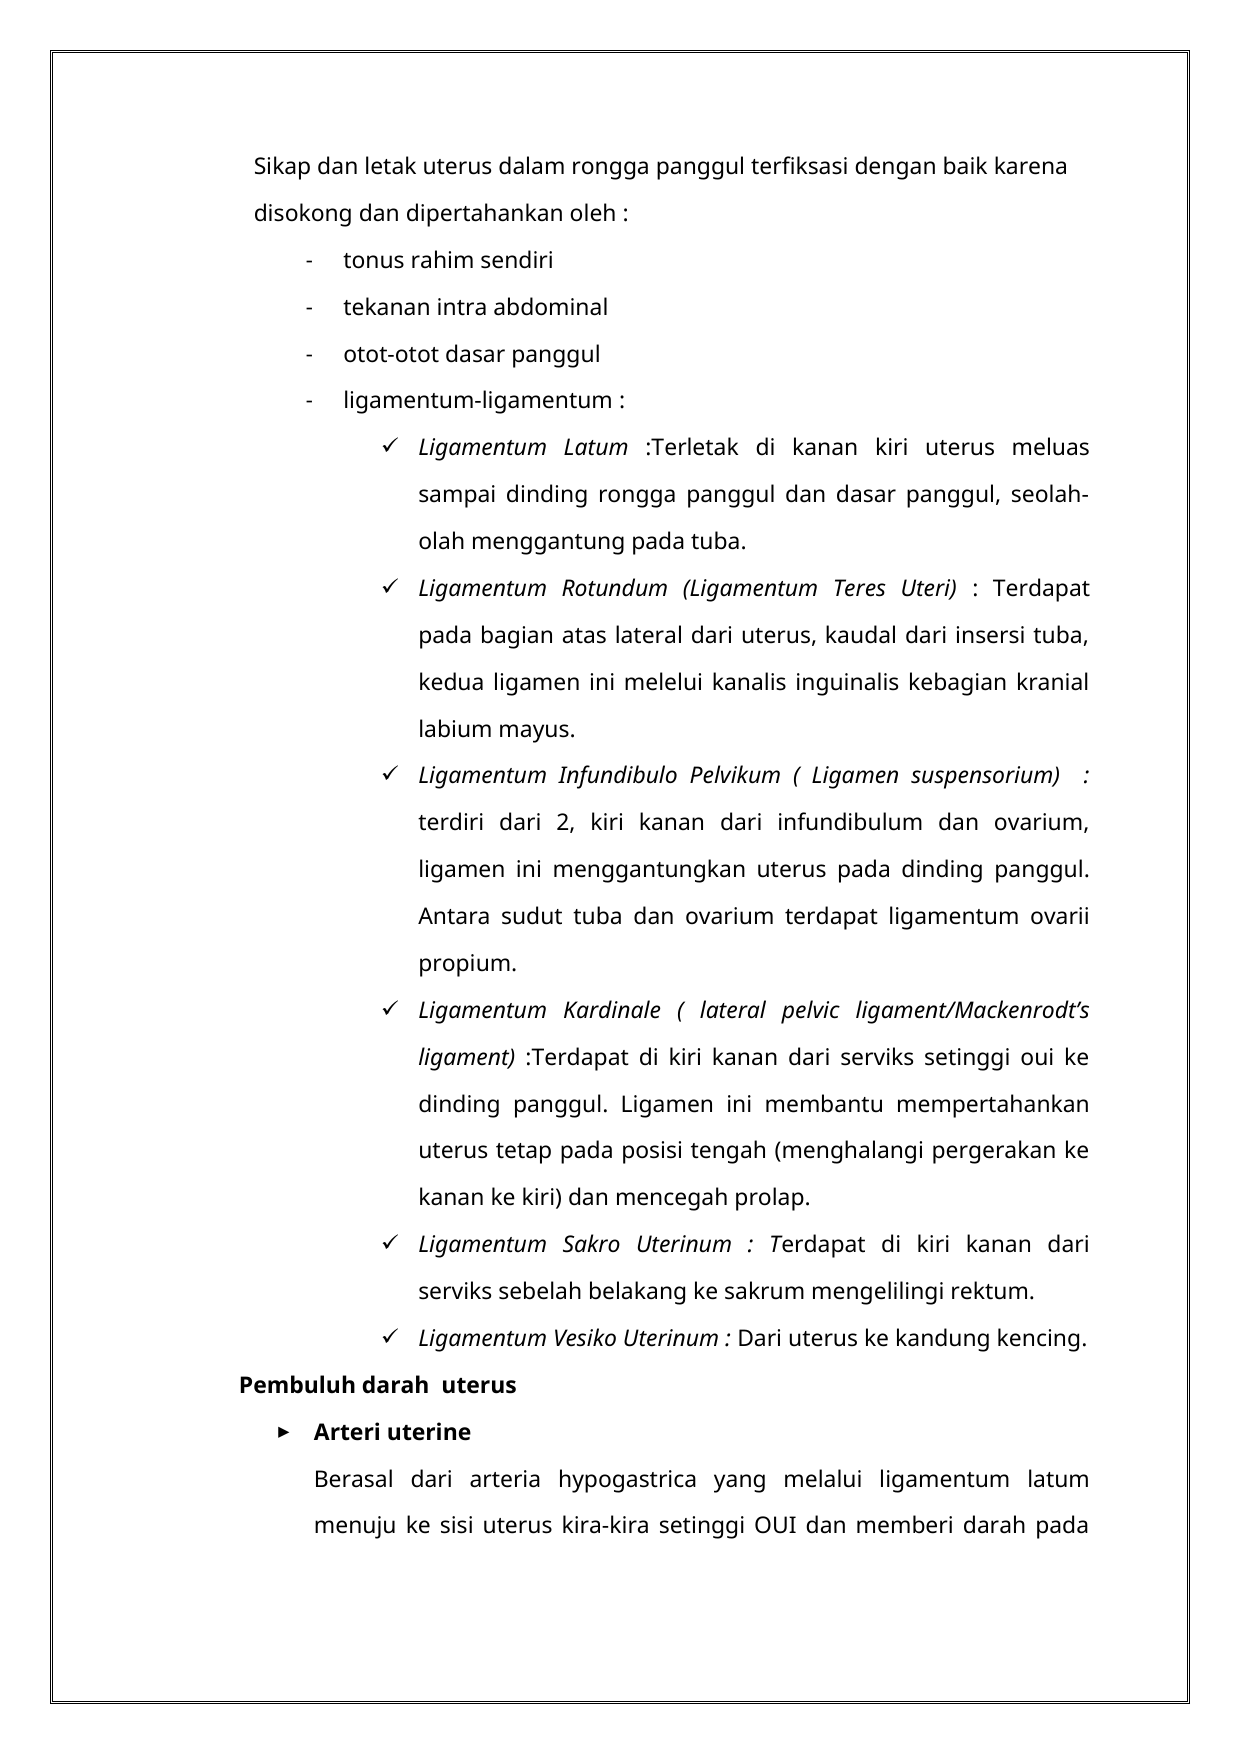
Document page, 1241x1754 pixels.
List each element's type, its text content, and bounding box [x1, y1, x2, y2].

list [314, 1462, 1090, 1541]
list Ligamentum Latum :Terletak di kanan kiri uterus meluas sampai dinding rongga panggul dan dasar panggul, seolah-olah menggantung pada tuba. [381, 431, 1090, 556]
list Ligamentum Vesiko Uterinum : Dari uterus ke kandung kencing. [381, 1322, 1090, 1353]
list Ligamentum Infundibulo Pelvikum ( Ligamen suspensorium) : terdiri dari 2, kiri kanan dari infundibulum dan ovarium, ligamen ini menggantungkan uterus pada dinding panggul. Antara sudut tuba dan ovarium terdapat ligamentum ovarii propium. [381, 759, 1090, 978]
list tekanan intra abdominal [306, 291, 1090, 322]
list otot-otot dasar panggul [306, 337, 1090, 369]
list tonus rahim sendiri [306, 244, 1090, 275]
list Pembuluh darah uterus [239, 1369, 1090, 1400]
list Arteri uterine [276, 1416, 1090, 1447]
list Ligamentum Kardinale ( lateral pelvic ligament/Mackenrodt’s ligament) :Terdapat di kiri kanan dari serviks setinggi oui ke dinding panggul. Ligamen ini membantu mempertahankan uterus tetap pada posisi tengah (menghalangi pergerakan ke kanan ke kiri) dan mencegah prolap. [381, 994, 1090, 1212]
list Ligamentum Sakro Uterinum : Terdapat di kiri kanan dari serviks sebelah belakang ke sakrum mengelilingi rektum. [381, 1228, 1090, 1306]
list ligamentum-ligamentum : [306, 384, 1090, 416]
list Sikap dan letak uterus dalam rongga panggul terfiksasi dengan baik karena disokong dan dipertahankan oleh : [253, 150, 1090, 228]
list Ligamentum Rotundum (Ligamentum Teres Uteri) : Terdapat pada bagian atas lateral dari uterus, kaudal dari insersi tuba, kedua ligamen ini melelui kanalis inguinalis kebagian kranial labium mayus. [381, 572, 1090, 744]
